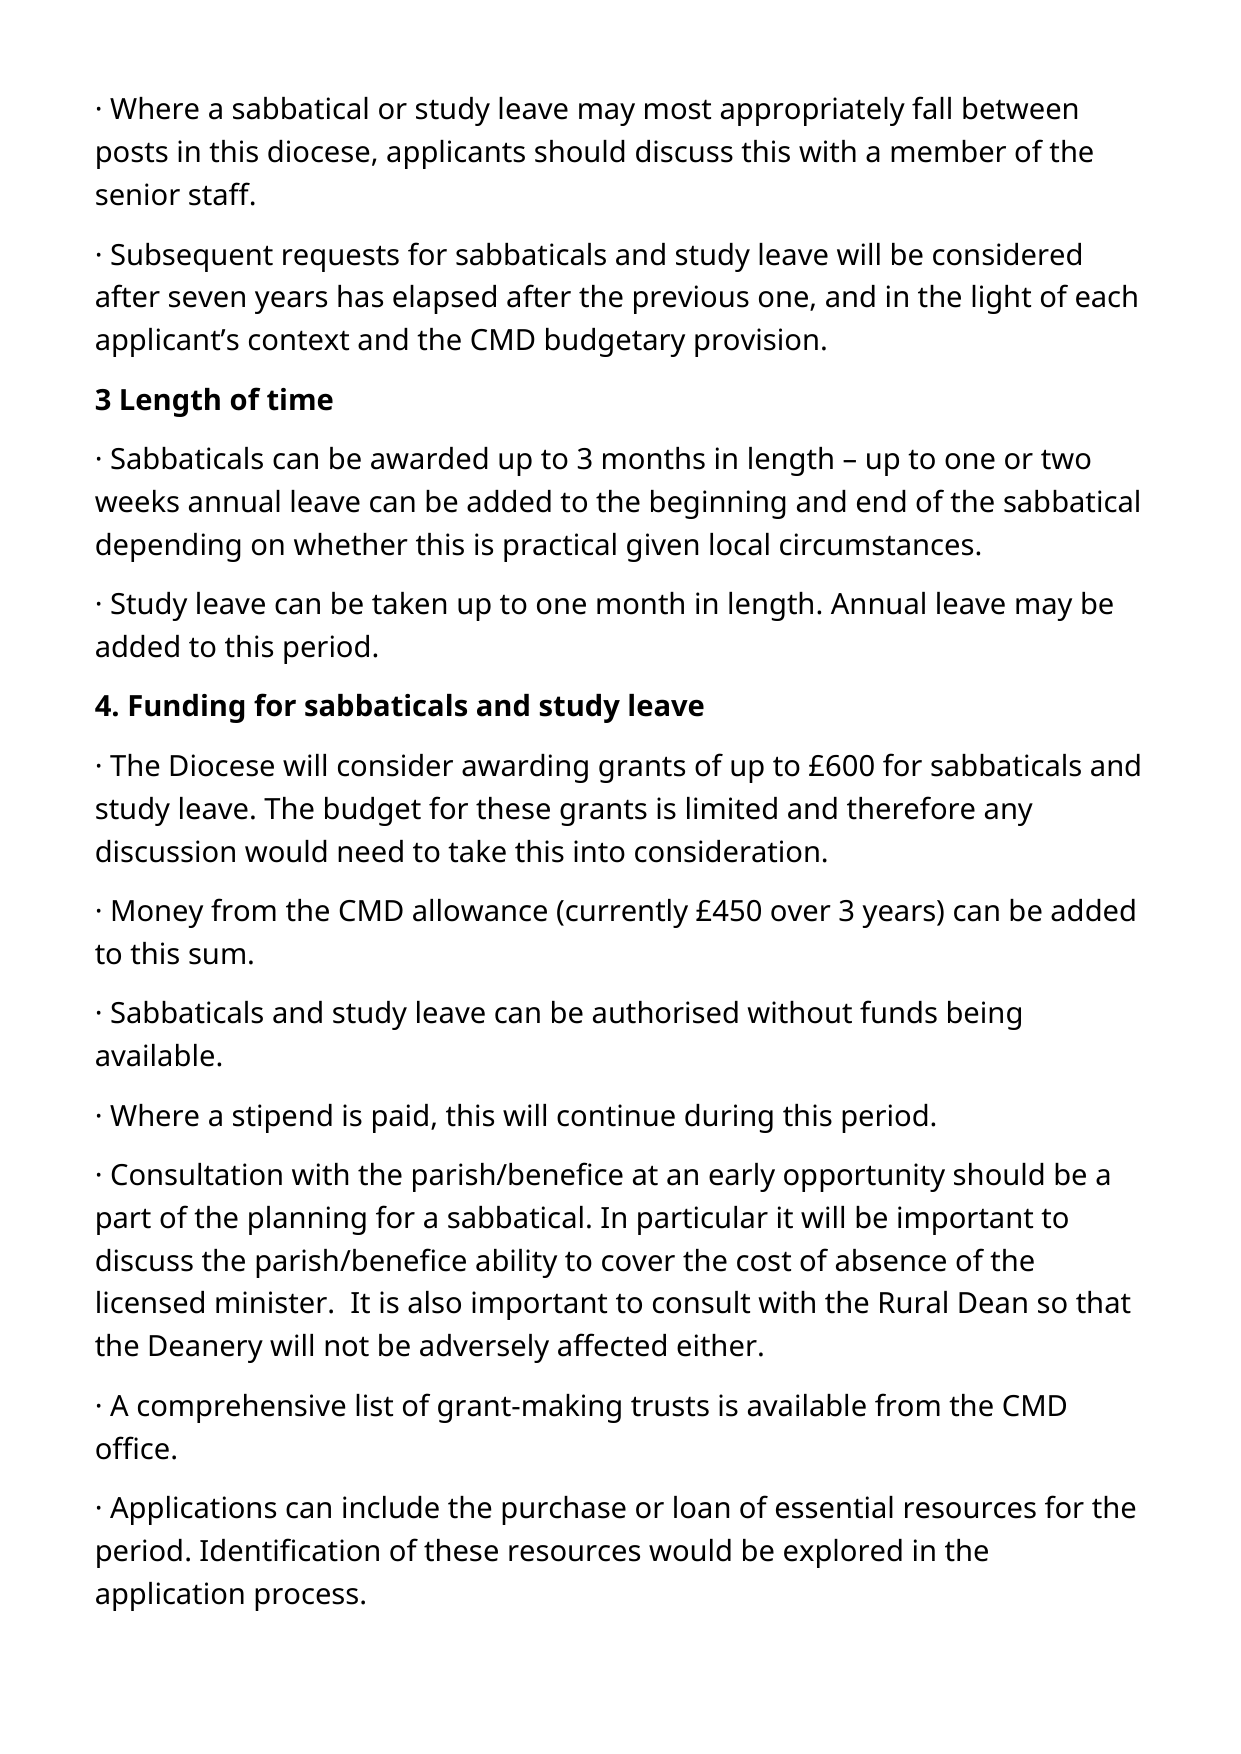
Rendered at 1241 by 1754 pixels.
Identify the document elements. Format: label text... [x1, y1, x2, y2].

text · Applications can include the purchase or loan of essential resources for the period. Identification of these resources would be explored in the application process. [94, 1487, 1146, 1613]
text · Where a sabbatical or study leave may most appropriately fall between posts in this diocese, applicants should discuss this with a member of the senior staff. [94, 89, 1146, 214]
text · Money from the CMD allowance (currently £450 over 3 years) can be added to this sum. [94, 890, 1146, 973]
text 4. Funding for sabbaticals and study leave [94, 686, 1146, 725]
text · Consultation with the parish/benefice at an early opportunity should be a part of the planning for a sabbatical. In particular it will be important to discuss the parish/benefice ability to cover the cost of absence of the licensed minister. It is also important to consult with the Rural Dean so that the Deanery will not be adversely affected either. [94, 1154, 1146, 1365]
text 3 Length of time [94, 379, 1146, 418]
text · Where a stipend is paid, this will continue during this period. [94, 1095, 1146, 1134]
text · A comprehensive list of grant-making trusts is available from the CMD office. [94, 1385, 1146, 1468]
text · The Diocese will consider awarding grants of up to £600 for sabbaticals and study leave. The budget for these grants is limited and therefore any discussion would need to take this into consideration. [94, 745, 1146, 871]
text · Study leave can be taken up to one month in length. Annual leave may be added to this period. [94, 583, 1146, 666]
text · Sabbaticals can be awarded up to 3 months in length – up to one or two weeks annual leave can be added to the beginning and end of the sabbatical depending on whether this is practical given local circumstances. [94, 438, 1146, 564]
text · Sabbaticals and study leave can be authorised without funds being available. [94, 993, 1146, 1075]
text · Subsequent requests for sabbaticals and study leave will be considered after seven years has elapsed after the previous one, and in the light of each applicant’s context and the CMD budgetary provision. [94, 234, 1146, 359]
